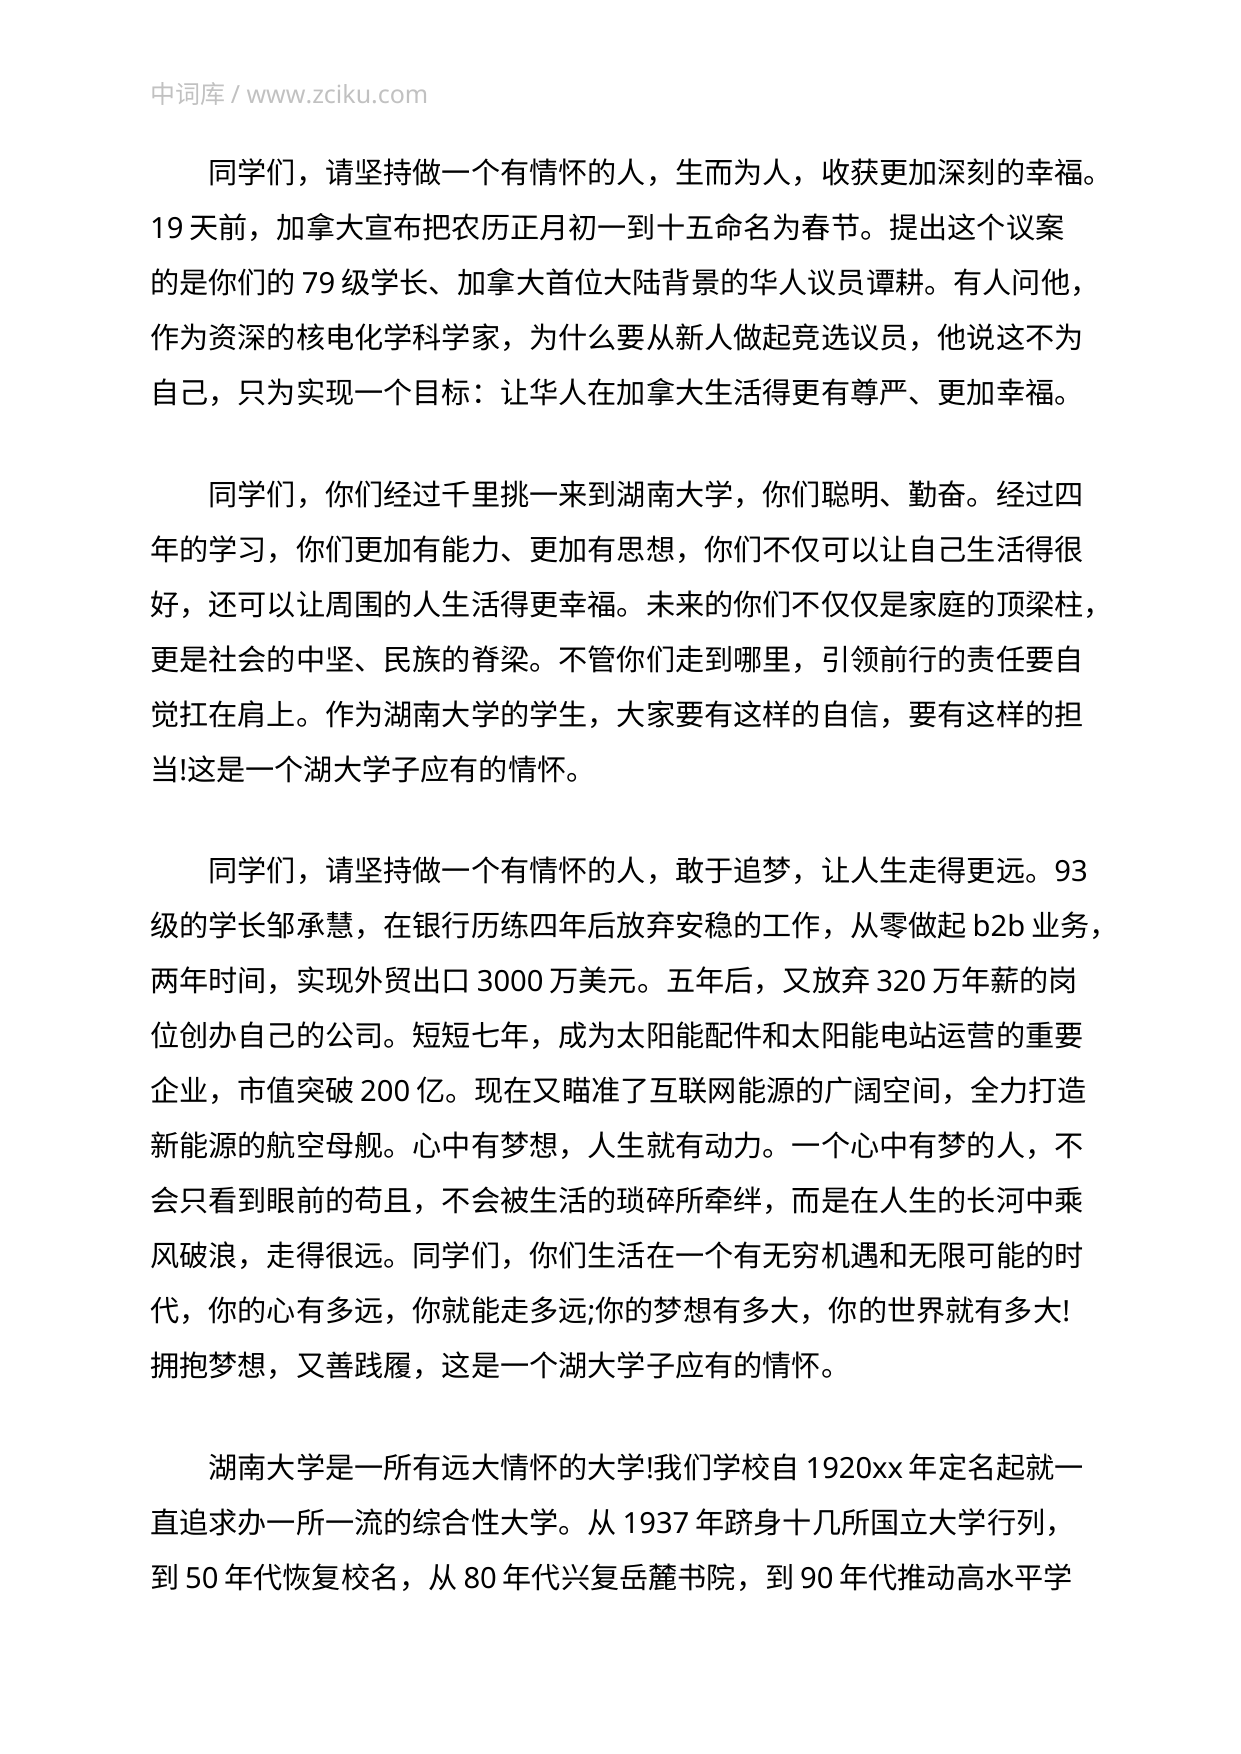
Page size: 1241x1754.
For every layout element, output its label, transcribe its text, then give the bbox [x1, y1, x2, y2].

text 同学们，你们经过千里挑一来到湖南大学，你们聪明、勤奋。经过四年的学习，你们更加有能力、更加有思想，你们不仅可以让自己生活得很好，还可以让周围的人生活得更幸福。未来的你们不仅仅是家庭的顶梁柱，更是社会的中坚、民族的脊梁。不管你们走到哪里，引领前行的责任要自觉扛在肩上。作为湖南大学的学生，大家要有这样的自信，要有这样的担当!这是一个湖大学子应有的情怀。 [150, 472, 1090, 788]
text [150, 1444, 1090, 1597]
text 同学们，请坚持做一个有情怀的人，生而为人，收获更加深刻的幸福。19天前，加拿大宣布把农历正月初一到十五命名为春节。提出这个议案的是你们的79级学长、加拿大首位大陆背景的华人议员谭耕。有人问他，作为资深的核电化学科学家，为什么要从新人做起竞选议员，他说这不为自己，只为实现一个目标：让华人在加拿大生活得更有尊严、更加幸福。 [150, 150, 1090, 412]
text 同学们，请坚持做一个有情怀的人，敢于追梦，让人生走得更远。93级的学长邹承慧，在银行历练四年后放弃安稳的工作，从零做起b2b业务，两年时间，实现外贸出口3000万美元。五年后，又放弃320万年薪的岗位创办自己的公司。短短七年，成为太阳能配件和太阳能电站运营的重要企业，市值突破200亿。现在又瞄准了互联网能源的广阔空间，全力打造新能源的航空母舰。心中有梦想，人生就有动力。一个心中有梦的人，不会只看到眼前的苟且，不会被生活的琐碎所牵绊，而是在人生的长河中乘风破浪，走得很远。同学们，你们生活在一个有无穷机遇和无限可能的时代，你的心有多远，你就能走多远;你的梦想有多大，你的世界就有多大!拥抱梦想，又善践履，这是一个湖大学子应有的情怀。 [150, 848, 1090, 1385]
